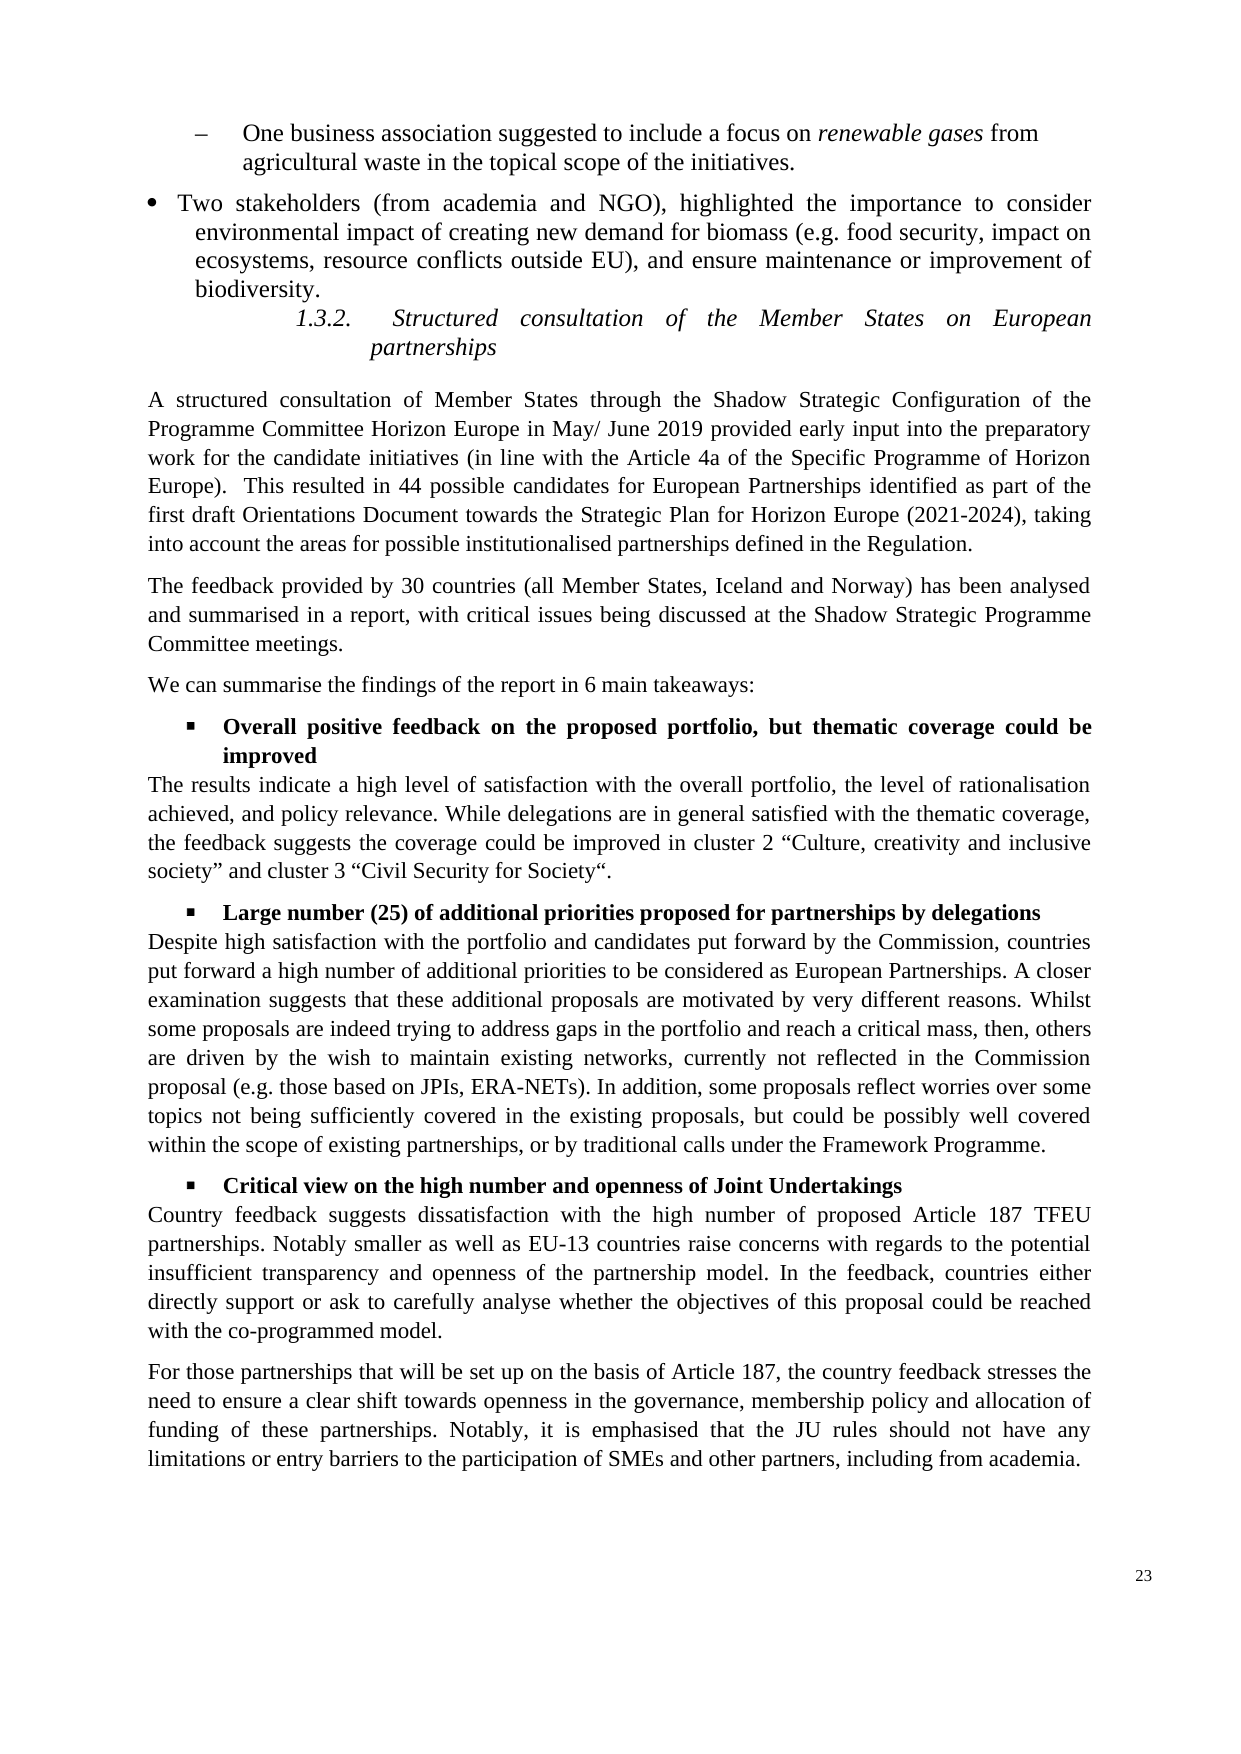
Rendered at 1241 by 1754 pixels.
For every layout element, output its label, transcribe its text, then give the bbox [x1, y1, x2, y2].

list Overall positive feedback on the proposed portfolio, but thematic coverage could be improved [185, 713, 1093, 768]
list Large number (25) of additional priorities proposed for partnerships by delegations [185, 899, 1093, 925]
list One business association suggested to include a focus on renewable gases from agricultural waste in the topical scope of the initiatives. [195, 118, 1093, 176]
text We can summarise the findings of the report in 6 main takeaways: [148, 671, 1093, 698]
text The feedback provided by 30 countries (all Member States, Iceland and Norway) has been analysed and summarised in a report, with critical issues being discussed at the Shadow Strategic Programme Committee meetings. [148, 572, 1093, 656]
list Critical view on the high number and openness of Joint Undertakings [185, 1172, 1093, 1198]
text For those partnerships that will be set up on the basis of Article 187, the country feedback stresses the need to ensure a clear shift towards openness in the governance, membership policy and allocation of funding of these partnerships. Notably, it is emphasised that the JU rules should not have any limitations or entry barriers to the participation of SMEs and other partners, including from academia. [148, 1358, 1093, 1472]
text Country feedback suggests dissatisfaction with the high number of proposed Article 187 TFEU partnerships. Notably smaller as well as EU-13 countries raise concerns with regards to the potential insufficient transparency and openness of the partnership model. In the feedback, countries either directly support or ask to carefully analyse whether the objectives of this proposal could be reached with the co-programmed model. [148, 1201, 1093, 1343]
subtitle Structured consultation of the Member States on European partnerships [295, 303, 1093, 361]
list Two stakeholders (from academia and NGO), highlighted the importance to consider environmental impact of creating new demand for biomass (e.g. food security, impact on ecosystems, resource conflicts outside EU), and ensure maintenance or improvement of biodiversity. [148, 188, 1093, 303]
text Despite high satisfaction with the portfolio and candidates put forward by the Commission, countries put forward a high number of additional priorities to be considered as European Partnerships. A closer examination suggests that these additional proposals are motivated by very different reasons. Whilst some proposals are indeed trying to address gaps in the portfolio and reach a critical mass, then, others are driven by the wish to maintain existing networks, currently not reflected in the Commission proposal (e.g. those based on JPIs, ERA-NETs). In addition, some proposals reflect worries over some topics not being sufficiently covered in the existing proposals, but could be possibly well covered within the scope of existing partnerships, or by traditional calls under the Framework Programme. [148, 928, 1093, 1157]
text A structured consultation of Member States through the Shadow Strategic Configuration of the Programme Committee Horizon Europe in May/ June 2019 provided early input into the preparatory work for the candidate initiatives (in line with the Article 4a of the Specific Programme of Horizon Europe). This resulted in 44 possible candidates for European Partnerships identified as part of the first draft Orientations Document towards the Strategic Plan for Horizon Europe (2021-2024), taking into account the areas for possible institutionalised partnerships defined in the Regulation. [148, 386, 1093, 557]
text The results indicate a high level of satisfaction with the overall portfolio, the level of rationalisation achieved, and policy relevance. While delegations are in general satisfied with the thematic coverage, the feedback suggests the coverage could be improved in cluster 2 “Culture, creativity and inclusive society” and cluster 3 “Civil Security for Society“. [148, 771, 1093, 884]
